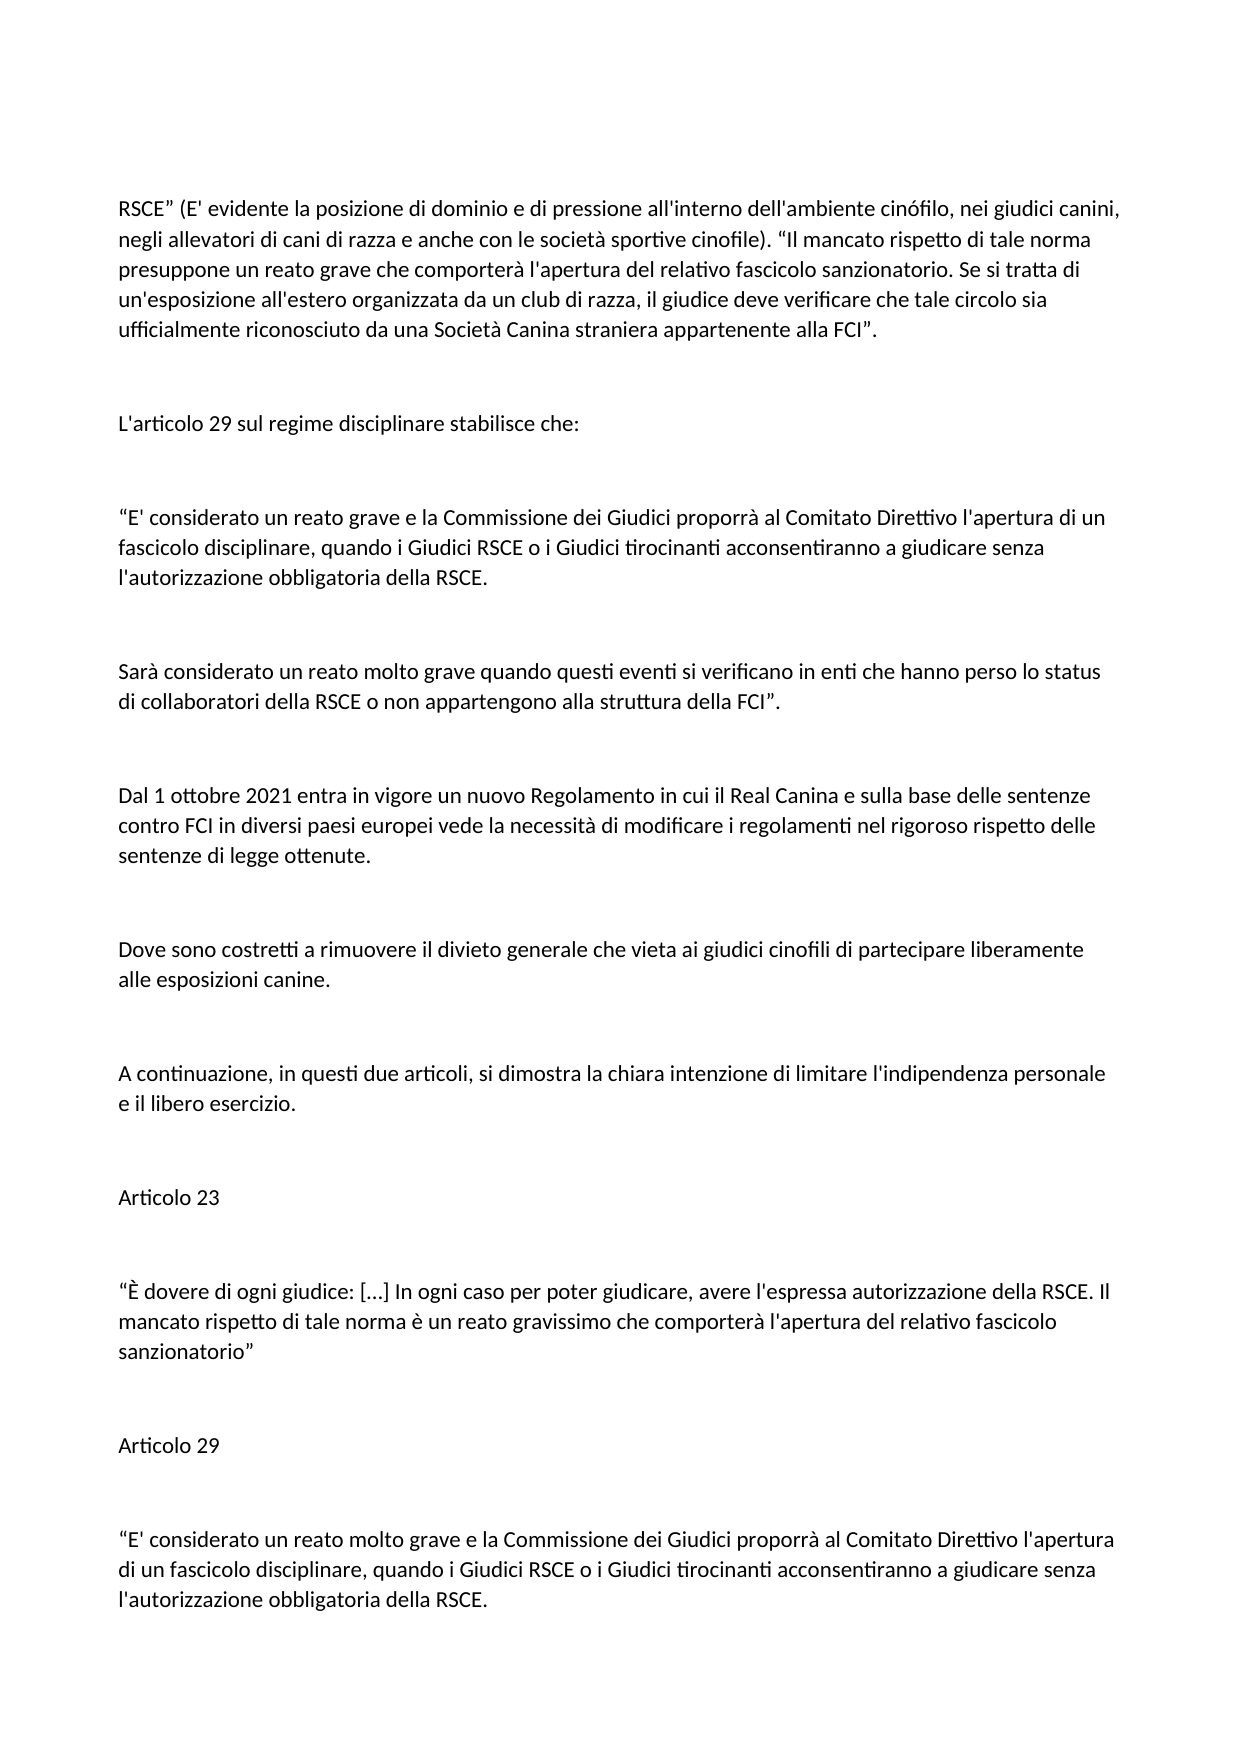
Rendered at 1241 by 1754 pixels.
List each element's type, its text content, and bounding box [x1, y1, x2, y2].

text “È dovere di ogni giudice: […] In ogni caso per poter giudicare, avere l'espressa autorizzazione della RSCE. Il mancato rispetto di tale norma è un reato gravissimo che comporterà l'apertura del relativo fascicolo sanzionatorio” [118, 1277, 1122, 1365]
text A continuazione, in questi due articoli, si dimostra la chiara intenzione di limitare l'indipendenza personale e il libero esercizio. [118, 1059, 1122, 1117]
text Articolo 23 [118, 1183, 1122, 1211]
text Sarà considerato un reato molto grave quando questi eventi si verificano in enti che hanno perso lo status di collaboratori della RSCE o non appartengono alla struttura della FCI”. [118, 657, 1122, 715]
text Dal 1 ottobre 2021 entra in vigore un nuovo Regolamento in cui il Real Canina e sulla base delle sentenze contro FCI in diversi paesi europei vede la necessità di modificare i regolamenti nel rigoroso rispetto delle sentenze di legge ottenute. [118, 781, 1122, 869]
text L'articolo 29 sul regime disciplinare stabilisce che: [118, 409, 1122, 437]
text Dove sono costretti a rimuovere il divieto generale che vieta ai giudici cinofili di partecipare liberamente alle esposizioni canine. [118, 935, 1122, 993]
text RSCE” (E' evidente la posizione di dominio e di pressione all'interno dell'ambiente cinófilo, nei giudici canini, negli allevatori di cani di razza e anche con le società sportive cinofile). “Il mancato rispetto di tale norma presuppone un reato grave che comporterà l'apertura del relativo fascicolo sanzionatorio. Se si tratta di un'esposizione all'estero organizzata da un club di razza, il giudice deve verificare che tale circolo sia ufficialmente riconosciuto da una Società Canina straniera appartenente alla FCI”. [118, 194, 1122, 343]
text “E' considerato un reato grave e la Commissione dei Giudici proporrà al Comitato Direttivo l'apertura di un fascicolo disciplinare, quando i Giudici RSCE o i Giudici tirocinanti acconsentiranno a giudicare senza l'autorizzazione obbligatoria della RSCE. [118, 503, 1122, 591]
text “E' considerato un reato molto grave e la Commissione dei Giudici proporrà al Comitato Direttivo l'apertura di un fascicolo disciplinare, quando i Giudici RSCE o i Giudici tirocinanti acconsentiranno a giudicare senza l'autorizzazione obbligatoria della RSCE. [118, 1525, 1122, 1613]
text Articolo 29 [118, 1431, 1122, 1459]
